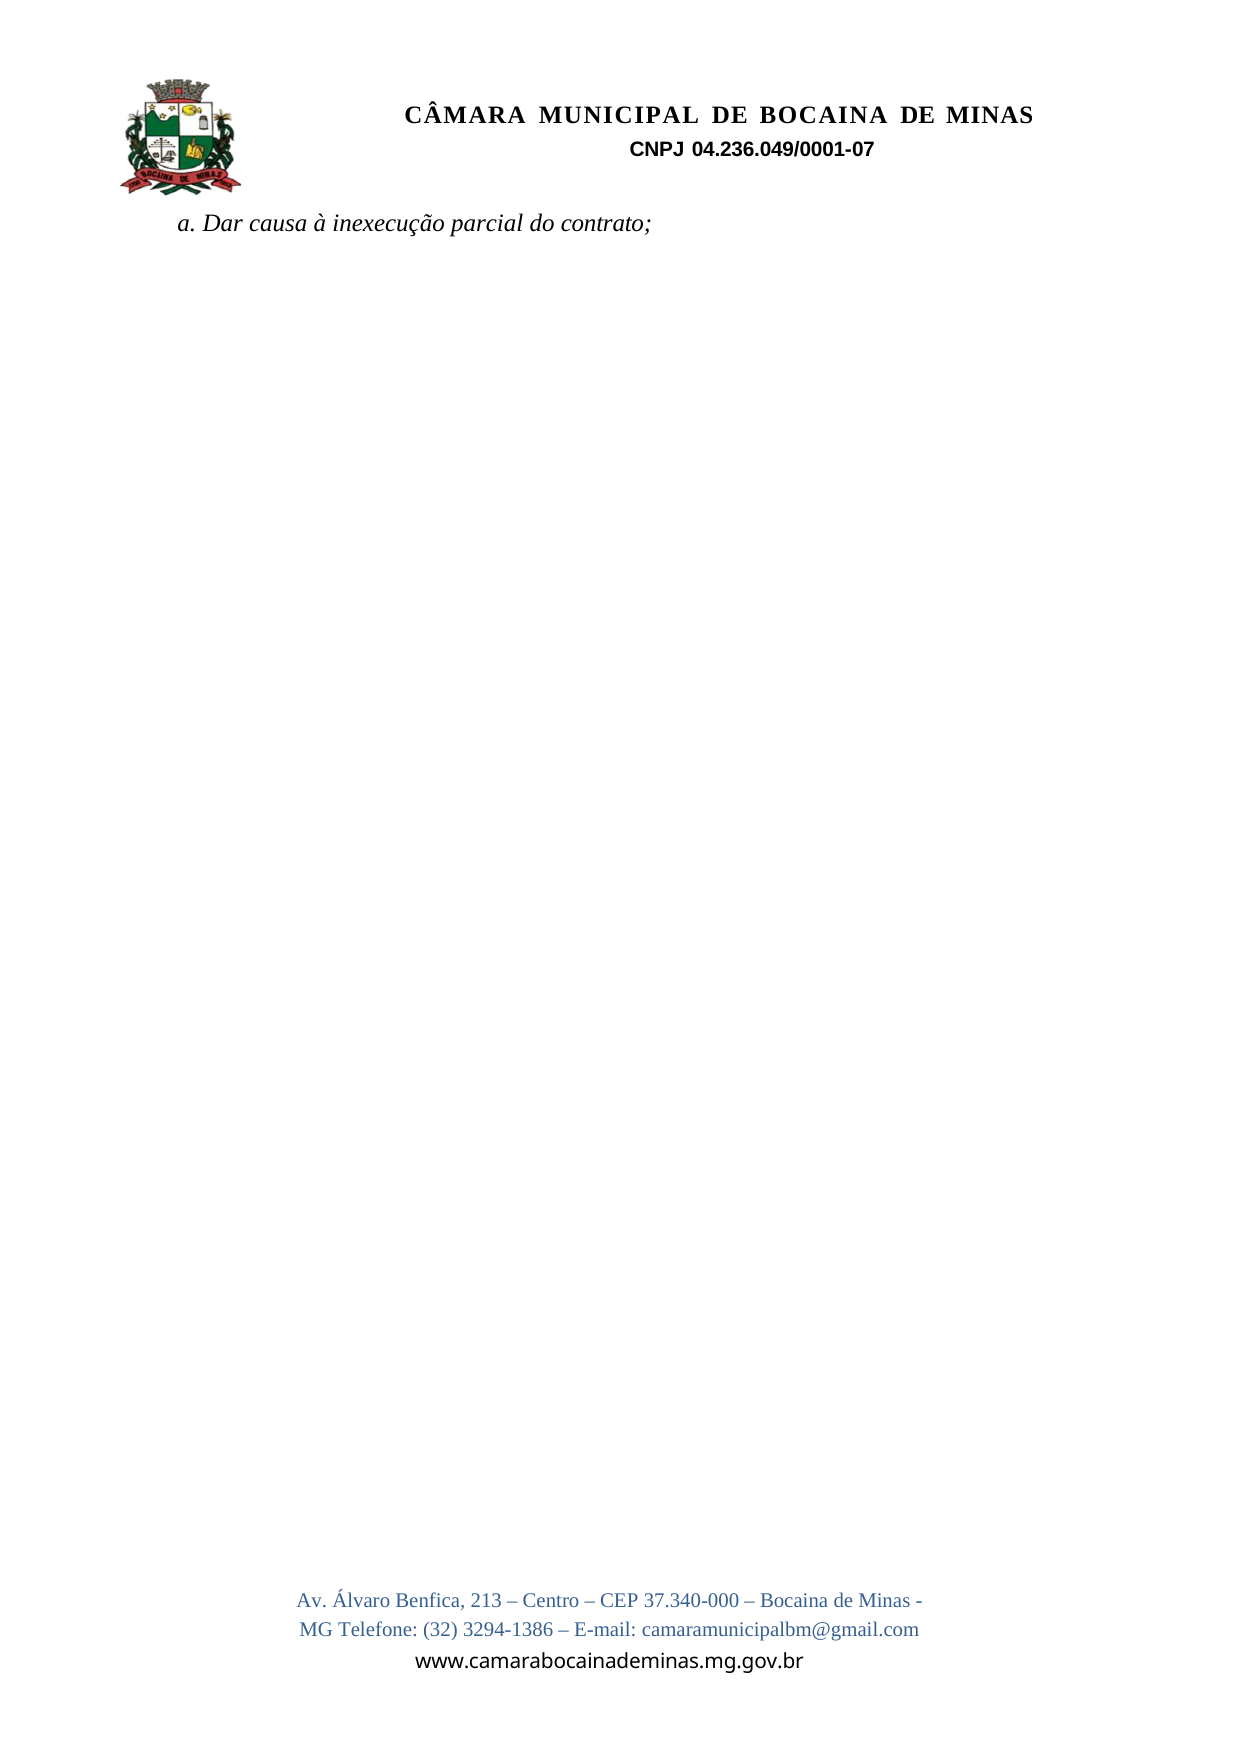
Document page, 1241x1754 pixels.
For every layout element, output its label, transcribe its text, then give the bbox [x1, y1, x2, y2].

list Dar causa à inexecução parcial do contrato; [177, 208, 1137, 237]
picture [119, 79, 242, 196]
